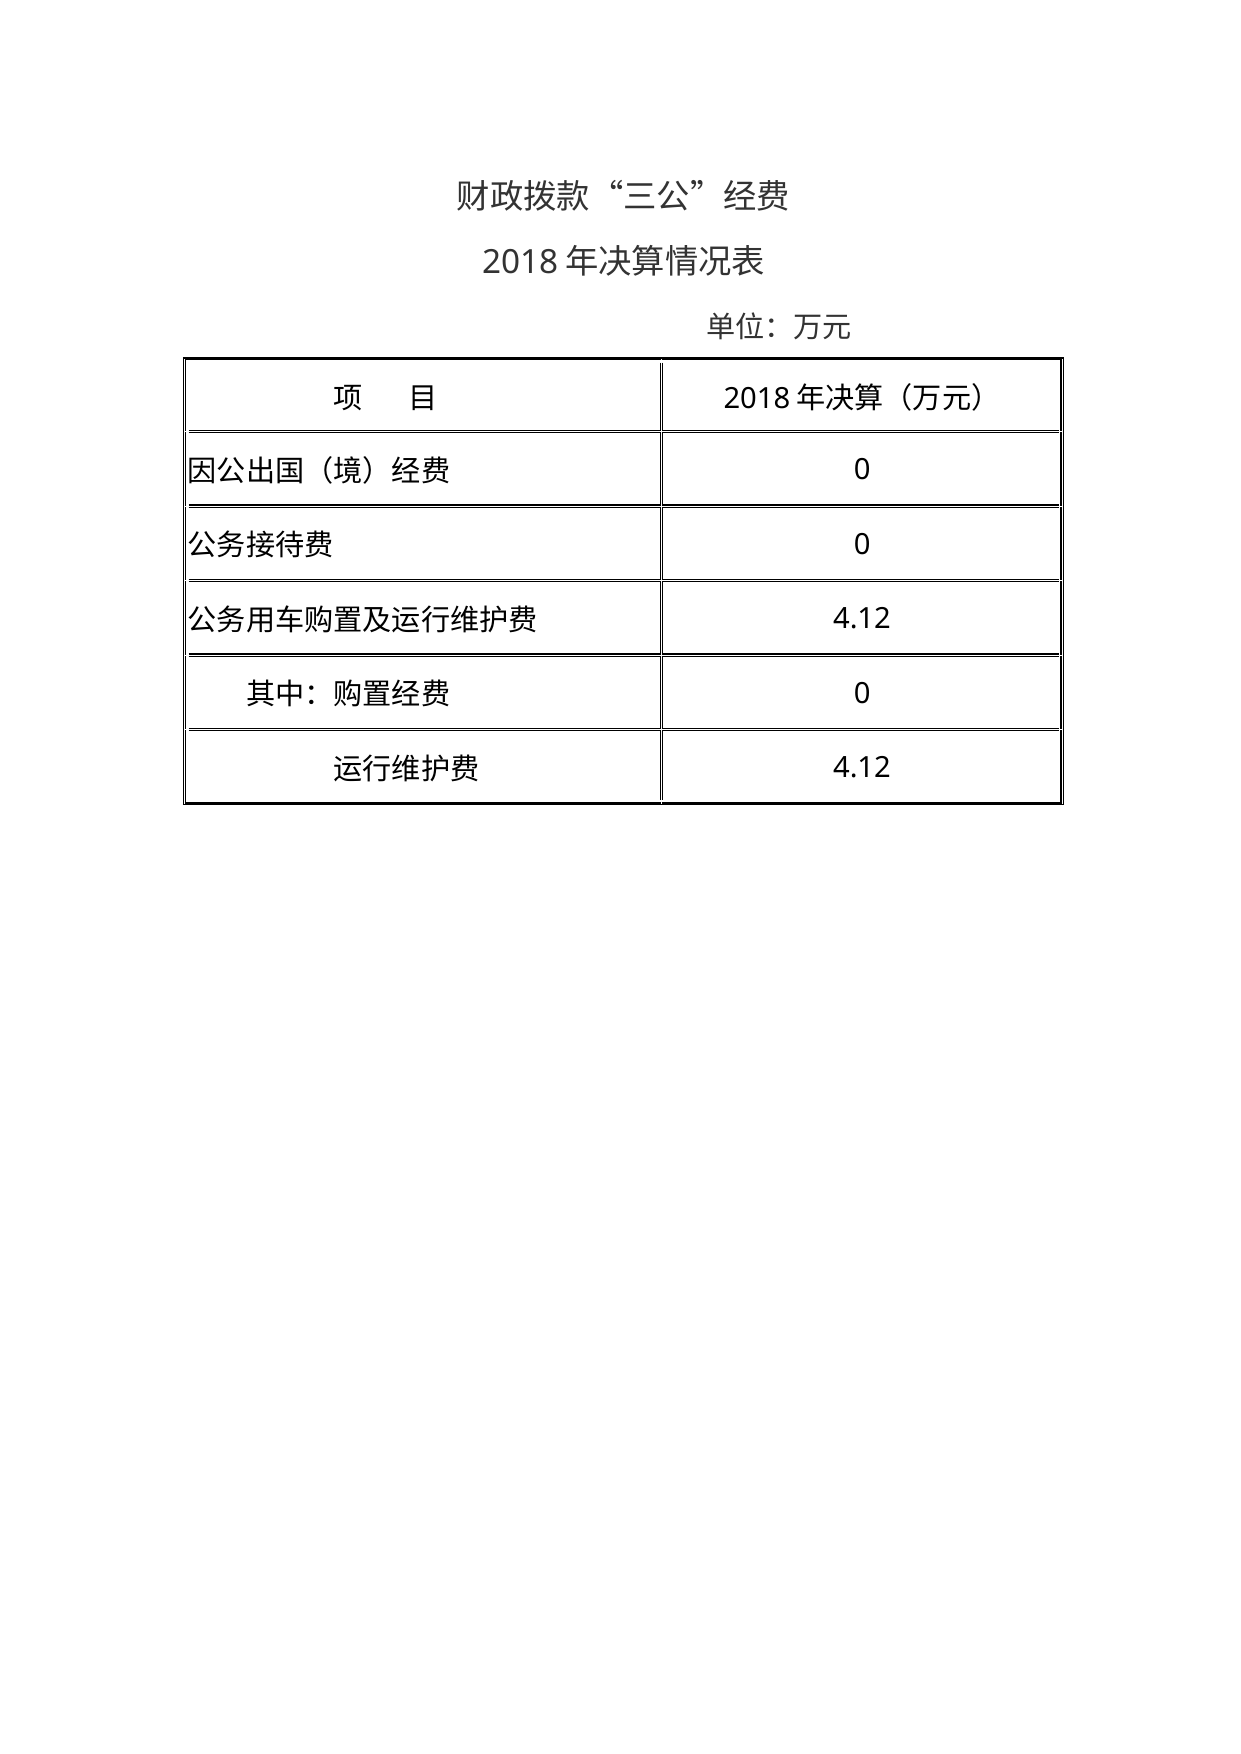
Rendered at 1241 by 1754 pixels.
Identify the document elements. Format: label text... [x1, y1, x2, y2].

table_header 2018年决算（万元） [662, 360, 1060, 429]
table_cell 其中：购置经费 [186, 653, 660, 727]
table_header 项 目 [186, 360, 662, 429]
table_cell 0 [663, 504, 1061, 578]
table_cell 公务用车购置及运行维护费 [186, 579, 660, 653]
table_cell 0 [663, 653, 1061, 727]
text 2018年决算情况表 [187, 227, 1053, 292]
table_cell 运行维护费 [186, 728, 662, 802]
text 财政拨款“三公”经费 [187, 162, 1053, 227]
table_cell 0 [663, 430, 1061, 504]
table_cell 4.12 [663, 579, 1061, 653]
table_cell 因公出国（境）经费 [186, 430, 660, 504]
text 单位：万元 [187, 292, 1053, 357]
table_cell 4.12 [662, 728, 1061, 802]
table_cell 公务接待费 [186, 504, 660, 578]
